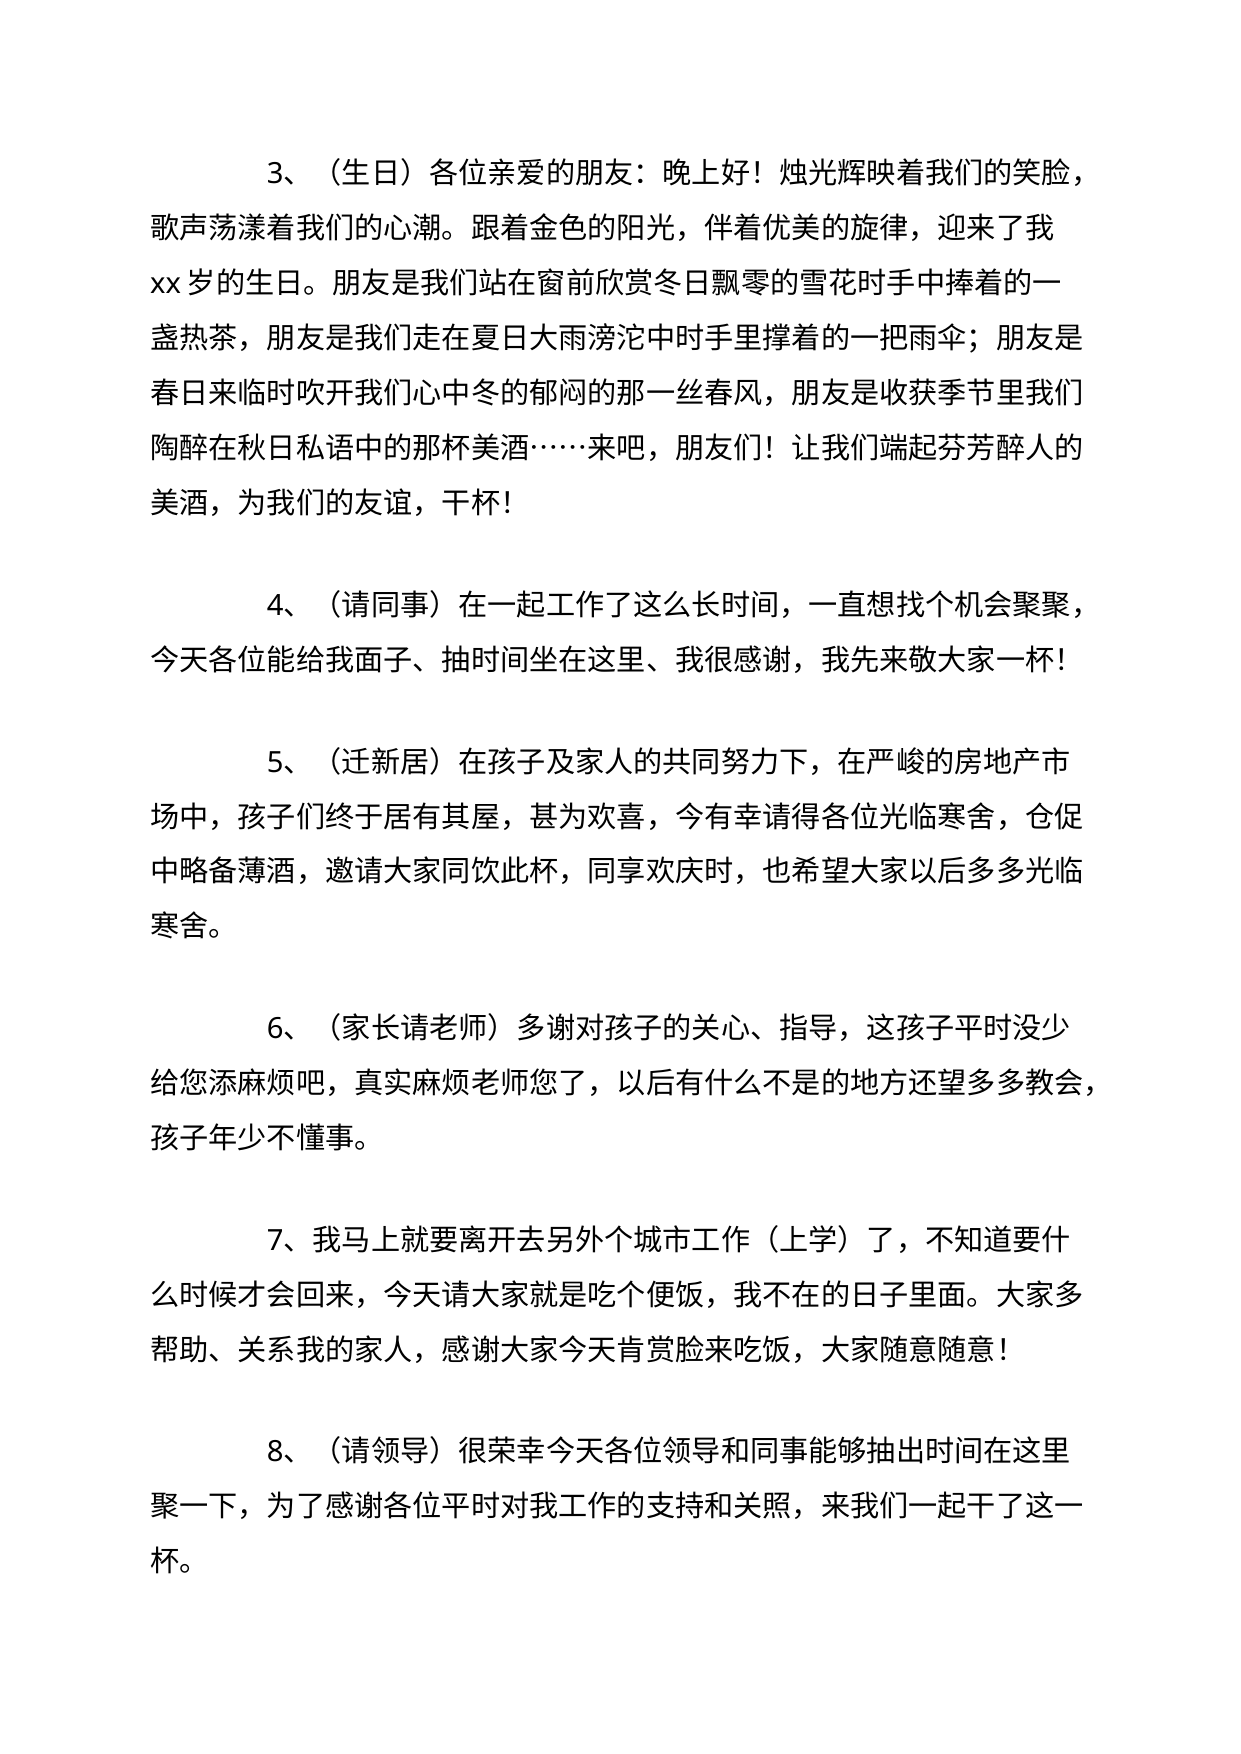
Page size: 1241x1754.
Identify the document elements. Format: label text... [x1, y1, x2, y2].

text 4、（请同事）在一起工作了这么长时间，一直想找个机会聚聚，今天各位能给我面子、抽时间坐在这里、我很感谢，我先来敬大家一杯！ [150, 581, 1090, 679]
text 3、（生日）各位亲爱的朋友：晚上好！烛光辉映着我们的笑脸，歌声荡漾着我们的心潮。跟着金色的阳光，伴着优美的旋律，迎来了我xx岁的生日。朋友是我们站在窗前欣赏冬日飘零的雪花时手中捧着的一盏热茶，朋友是我们走在夏日大雨滂沱中时手里撑着的一把雨伞；朋友是春日来临时吹开我们心中冬的郁闷的那一丝春风，朋友是收获季节里我们陶醉在秋日私语中的那杯美酒……来吧，朋友们！让我们端起芬芳醉人的美酒，为我们的友谊，干杯！ [150, 150, 1090, 522]
text 5、（迁新居）在孩子及家人的共同努力下，在严峻的房地产市场中，孩子们终于居有其屋，甚为欢喜，今有幸请得各位光临寒舍，仓促中略备薄酒，邀请大家同饮此杯，同享欢庆时，也希望大家以后多多光临寒舍。 [150, 738, 1090, 945]
text 8、（请领导）很荣幸今天各位领导和同事能够抽出时间在这里聚一下，为了感谢各位平时对我工作的支持和关照，来我们一起干了这一杯。 [150, 1428, 1090, 1580]
text 7、我马上就要离开去另外个城市工作（上学）了，不知道要什么时候才会回来，今天请大家就是吃个便饭，我不在的日子里面。大家多帮助、关系我的家人，感谢大家今天肯赏脸来吃饭，大家随意随意！ [150, 1216, 1090, 1368]
text 6、（家长请老师）多谢对孩子的关心、指导，这孩子平时没少给您添麻烦吧，真实麻烦老师您了，以后有什么不是的地方还望多多教会，孩子年少不懂事。 [150, 1005, 1090, 1157]
